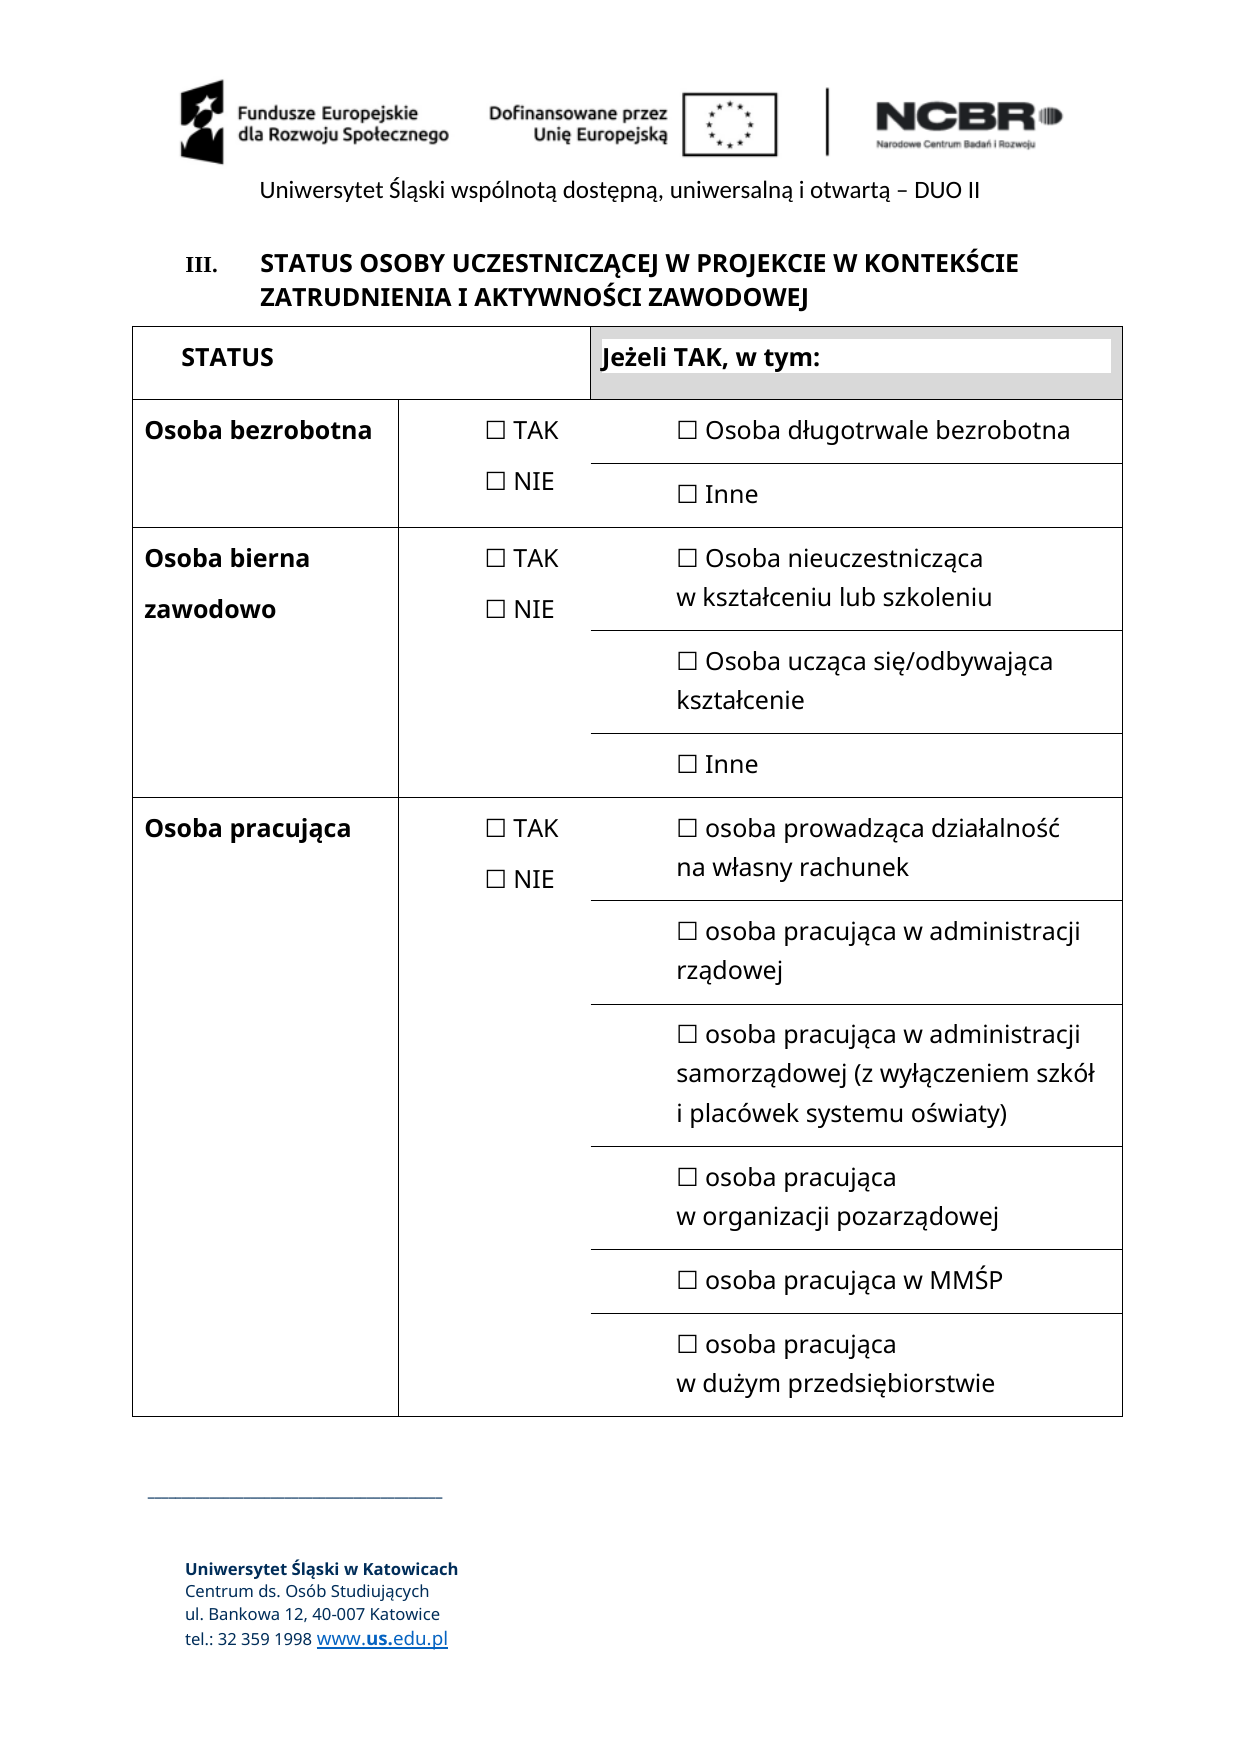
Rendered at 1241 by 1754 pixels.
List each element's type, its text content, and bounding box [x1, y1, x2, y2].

table_header Jeżeli TAK, w tym: [591, 327, 1122, 399]
table_cell Osoba bezrobotna [133, 400, 398, 527]
table_cell Osoba bierna zawodowo [133, 528, 398, 797]
table_cell Osoba długotrwale bezrobotna [591, 400, 1122, 463]
table_cell Osoba pracująca [133, 798, 398, 1416]
table_header STATUS [133, 327, 590, 399]
picture [147, 73, 1093, 175]
table_cell osoba pracująca w organizacji pozarządowej [591, 1147, 1122, 1249]
table_cell Osoba nieuczestnicząca w kształceniu lub szkoleniu [591, 528, 1122, 630]
table_cell osoba pracująca w dużym przedsiębiorstwie [591, 1314, 1122, 1416]
table_cell osoba pracująca w administracji rządowej [591, 901, 1122, 1003]
table_cell TAK NIE [399, 528, 591, 797]
table_cell Inne [591, 464, 1122, 527]
table_cell osoba pracująca w MMŚP [591, 1250, 1122, 1313]
list STATUS OSOBY UCZESTNICZĄCEJ W PROJEKCIE W KONTEKŚCIE ZATRUDNIENIA I AKTYWNOŚCI ZAWODOWEJ [185, 245, 1093, 313]
table_cell osoba pracująca w administracji samorządowej (z wyłączeniem szkół i placówek systemu oświaty) [591, 1005, 1122, 1146]
table_cell Osoba ucząca się/odbywająca kształcenie [591, 631, 1122, 733]
table_cell TAK NIE [399, 798, 591, 1416]
table_cell TAK NIE [399, 400, 591, 527]
table_cell osoba prowadząca działalność na własny rachunek [591, 798, 1122, 900]
table_cell Inne [591, 734, 1122, 797]
